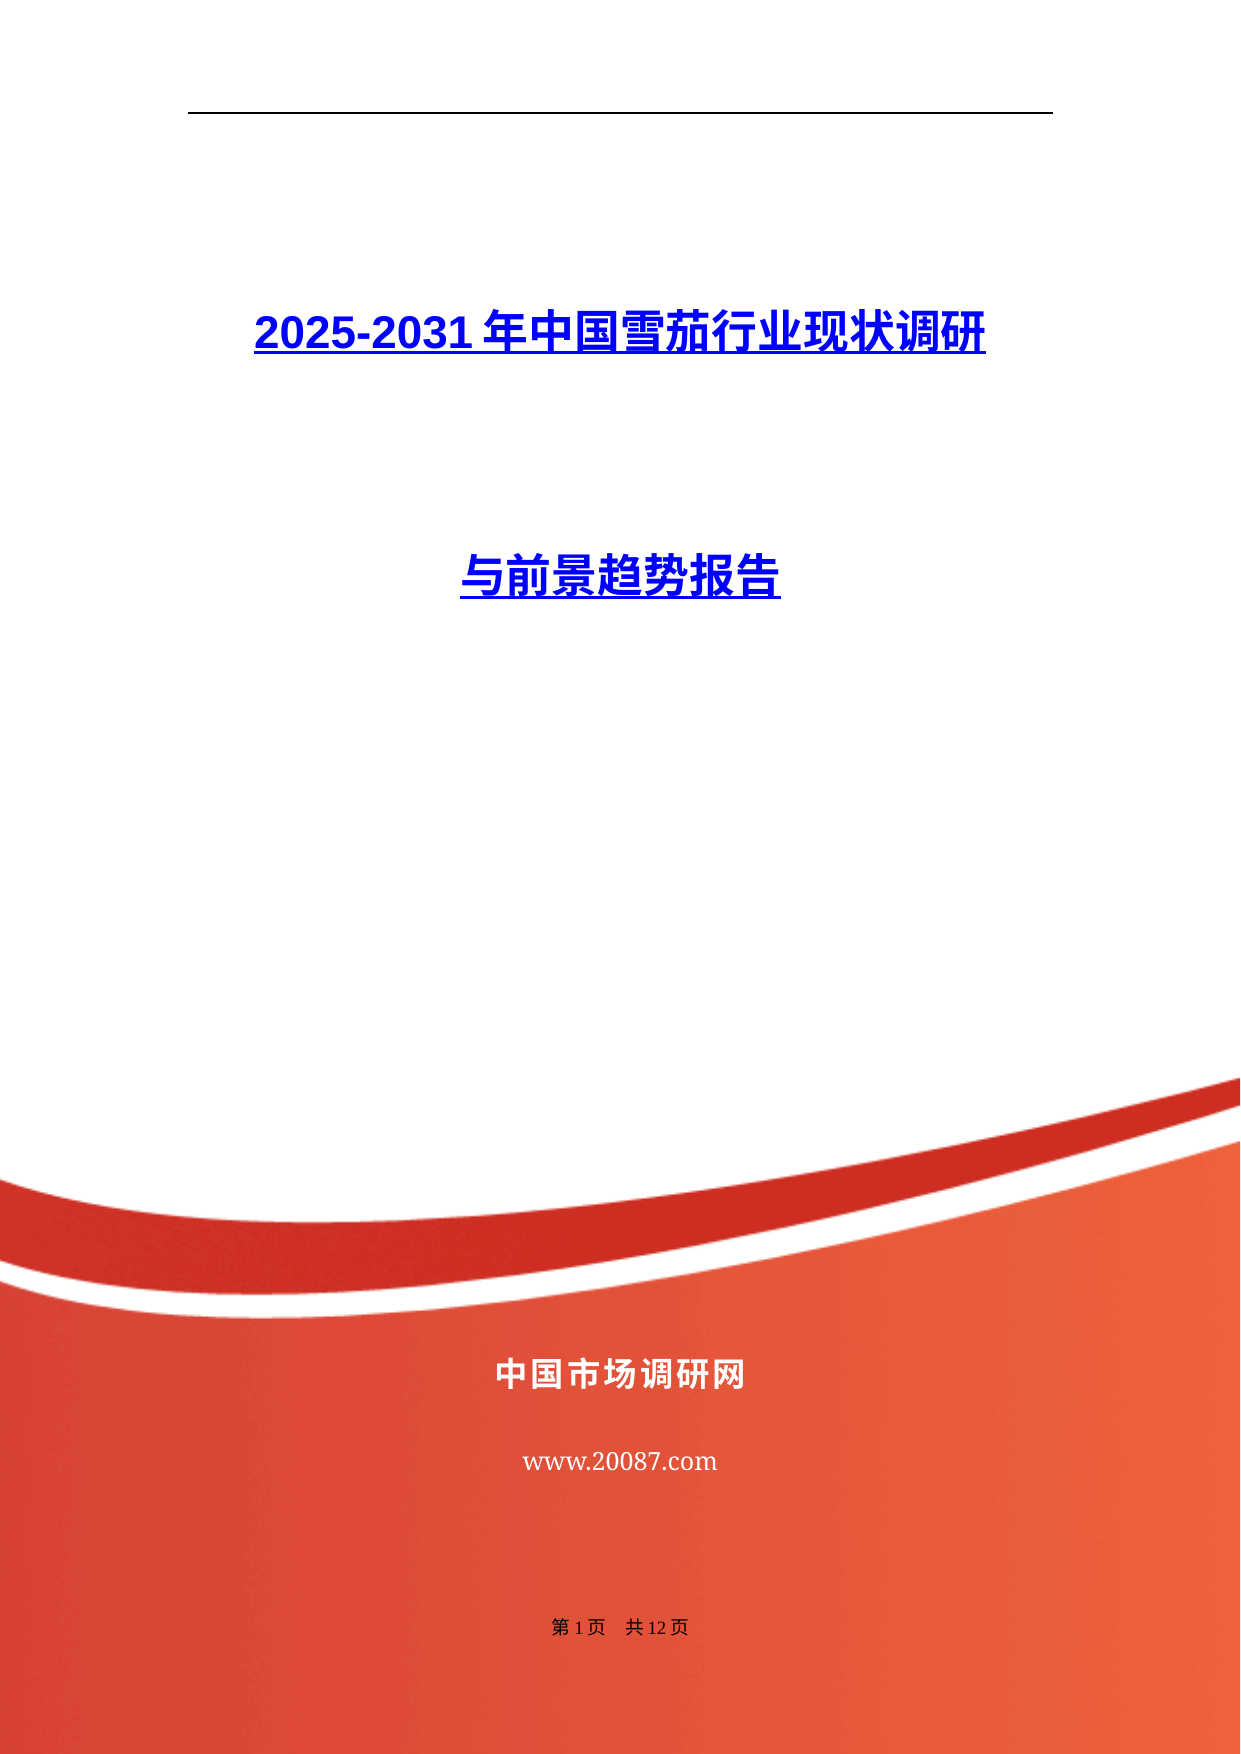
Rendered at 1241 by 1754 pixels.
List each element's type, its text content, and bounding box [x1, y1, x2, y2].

picture [0, 1006, 1241, 1754]
subtitle 中国市场调研网 [187, 1339, 1053, 1404]
text www.20087.com [187, 1428, 1053, 1493]
table_header 2025-2031年中国雪茄行业现状调研与前景趋势报告 [188, 207, 1053, 773]
